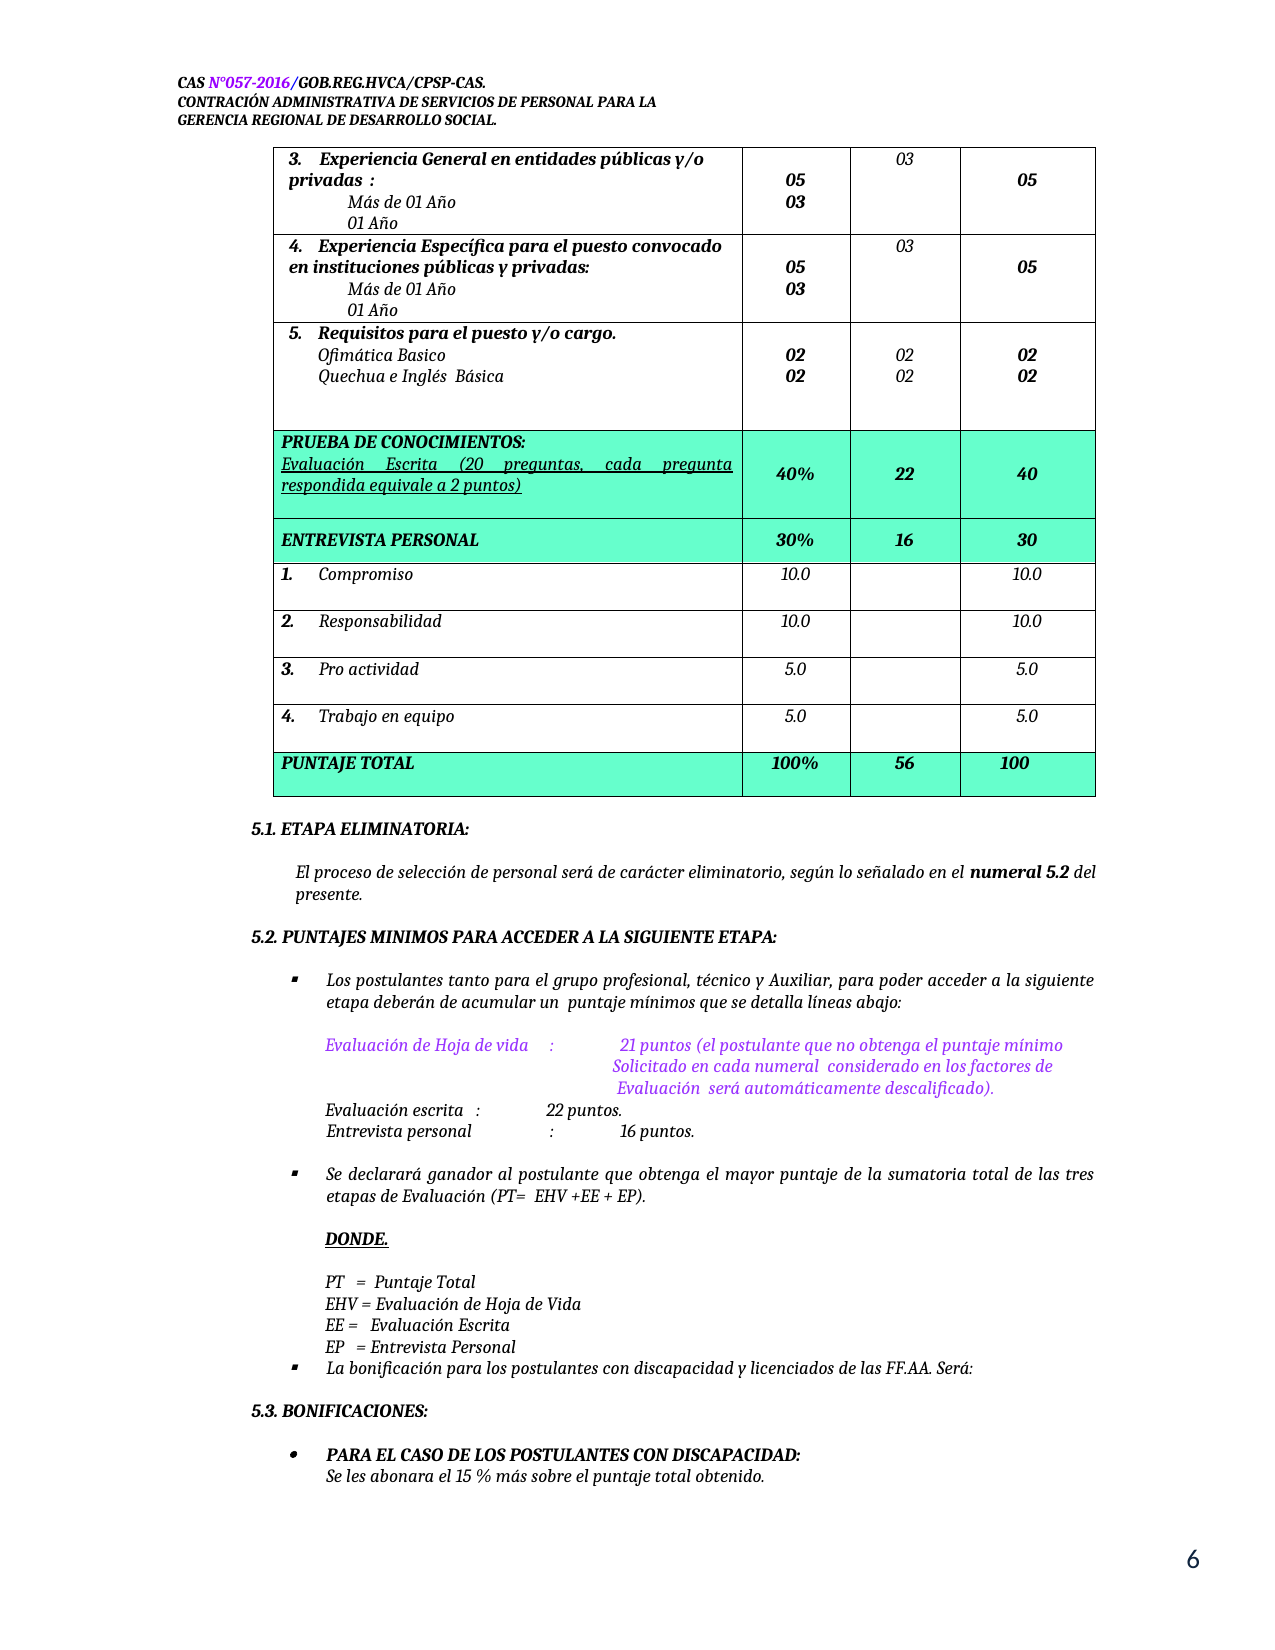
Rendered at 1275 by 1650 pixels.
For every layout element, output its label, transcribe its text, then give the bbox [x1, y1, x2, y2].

table_cell 05 03 [743, 148, 850, 234]
text El proceso de selección de personal será de carácter eliminatorio, según lo señalado en el numeral 5.2 del presente. [295, 862, 1098, 905]
table_cell 30 [961, 519, 1095, 562]
table_cell Compromiso [274, 564, 742, 610]
text EE = Evaluación Escrita [325, 1315, 1098, 1336]
table_cell 10.0 [743, 564, 850, 610]
text 5.2. PUNTAJES MINIMOS PARA ACCEDER A LA SIGUIENTE ETAPA: [251, 927, 1098, 948]
table_cell Responsabilidad [274, 611, 742, 657]
table_cell 02 02 [743, 323, 850, 430]
text EP = Entrevista Personal [325, 1336, 1098, 1358]
table_cell 30% [743, 519, 850, 562]
table_cell 5.0 [961, 705, 1095, 752]
list Entrevista personal : 16 puntos. [326, 1121, 1098, 1142]
table_cell Pro actividad [274, 658, 742, 704]
table_cell Requisitos para el puesto y/o cargo. Ofimática Basico Quechua e Inglés Básica [274, 323, 742, 430]
table_cell 02 02 [961, 323, 1095, 430]
table_cell [851, 611, 960, 657]
table_cell 100% [743, 753, 850, 796]
table_cell 05 03 [743, 235, 850, 322]
table_cell ENTREVISTA PERSONAL [274, 519, 742, 562]
table_cell 10.0 [961, 564, 1095, 610]
table_cell Experiencia Específica para el puesto convocado en instituciones públicas y privadas: Más de 01 Año 01 Año [274, 235, 742, 322]
text Solicitado en cada numeral considerado en los factores de [251, 1056, 1098, 1078]
list PARA EL CASO DE LOS POSTULANTES CON DISCAPACIDAD: [288, 1444, 1098, 1466]
table_cell 100 [961, 753, 1095, 796]
table_cell 10.0 [961, 611, 1095, 657]
table_cell 03 [851, 235, 960, 322]
table_cell 16 [851, 519, 960, 562]
table_cell 10.0 [743, 611, 850, 657]
table_cell PUNTAJE TOTAL [274, 753, 742, 796]
table_cell Trabajo en equipo [274, 705, 742, 752]
text Evaluación será automáticamente descalificado). [251, 1078, 1098, 1099]
table_cell 02 02 [851, 323, 960, 430]
table_cell 40 [961, 431, 1095, 518]
text EHV = Evaluación de Hoja de Vida [325, 1293, 1098, 1315]
text 5.3. BONIFICACIONES: [222, 1401, 1098, 1423]
text 5.1. ETAPA ELIMINATORIA: [251, 819, 1098, 840]
list Se declarará ganador al postulante que obtenga el mayor puntaje de la sumatoria total de las tres etapas de Evaluación (PT= EHV +EE + EP). [288, 1164, 1098, 1207]
text Evaluación de Hoja de vida : 21 puntos (el postulante que no obtenga el puntaje mínimo [251, 1034, 1098, 1056]
text DONDE. [325, 1228, 1098, 1250]
text PT = Puntaje Total [325, 1272, 1098, 1293]
list Los postulantes tanto para el grupo profesional, técnico y Auxiliar, para poder acceder a la siguiente etapa deberán de acumular un puntaje mínimos que se detalla líneas abajo: [288, 970, 1098, 1013]
table_cell 5.0 [743, 705, 850, 752]
table_cell 40% [743, 431, 850, 518]
table_cell 5.0 [743, 658, 850, 704]
table_cell 22 [851, 431, 960, 518]
table_cell PRUEBA DE CONOCIMIENTOS: Evaluación Escrita (20 preguntas, cada pregunta respondida equivale a 2 puntos) [274, 431, 742, 518]
text Se les abonara el 15 % más sobre el puntaje total obtenido. [326, 1466, 1098, 1487]
table_cell 5.0 [961, 658, 1095, 704]
table_cell 05 [961, 148, 1095, 234]
table_cell 56 [851, 753, 960, 796]
text Evaluación escrita : 22 puntos. [251, 1099, 1098, 1121]
table_cell [851, 658, 960, 704]
table_cell [851, 705, 960, 752]
table_cell [851, 564, 960, 610]
table_cell Experiencia General en entidades públicas y/o privadas : Más de 01 Año 01 Año [274, 148, 742, 234]
table_cell 03 [851, 148, 960, 234]
table_cell 05 [961, 235, 1095, 322]
list La bonificación para los postulantes con discapacidad y licenciados de las FF.AA. Será: [288, 1358, 1098, 1379]
